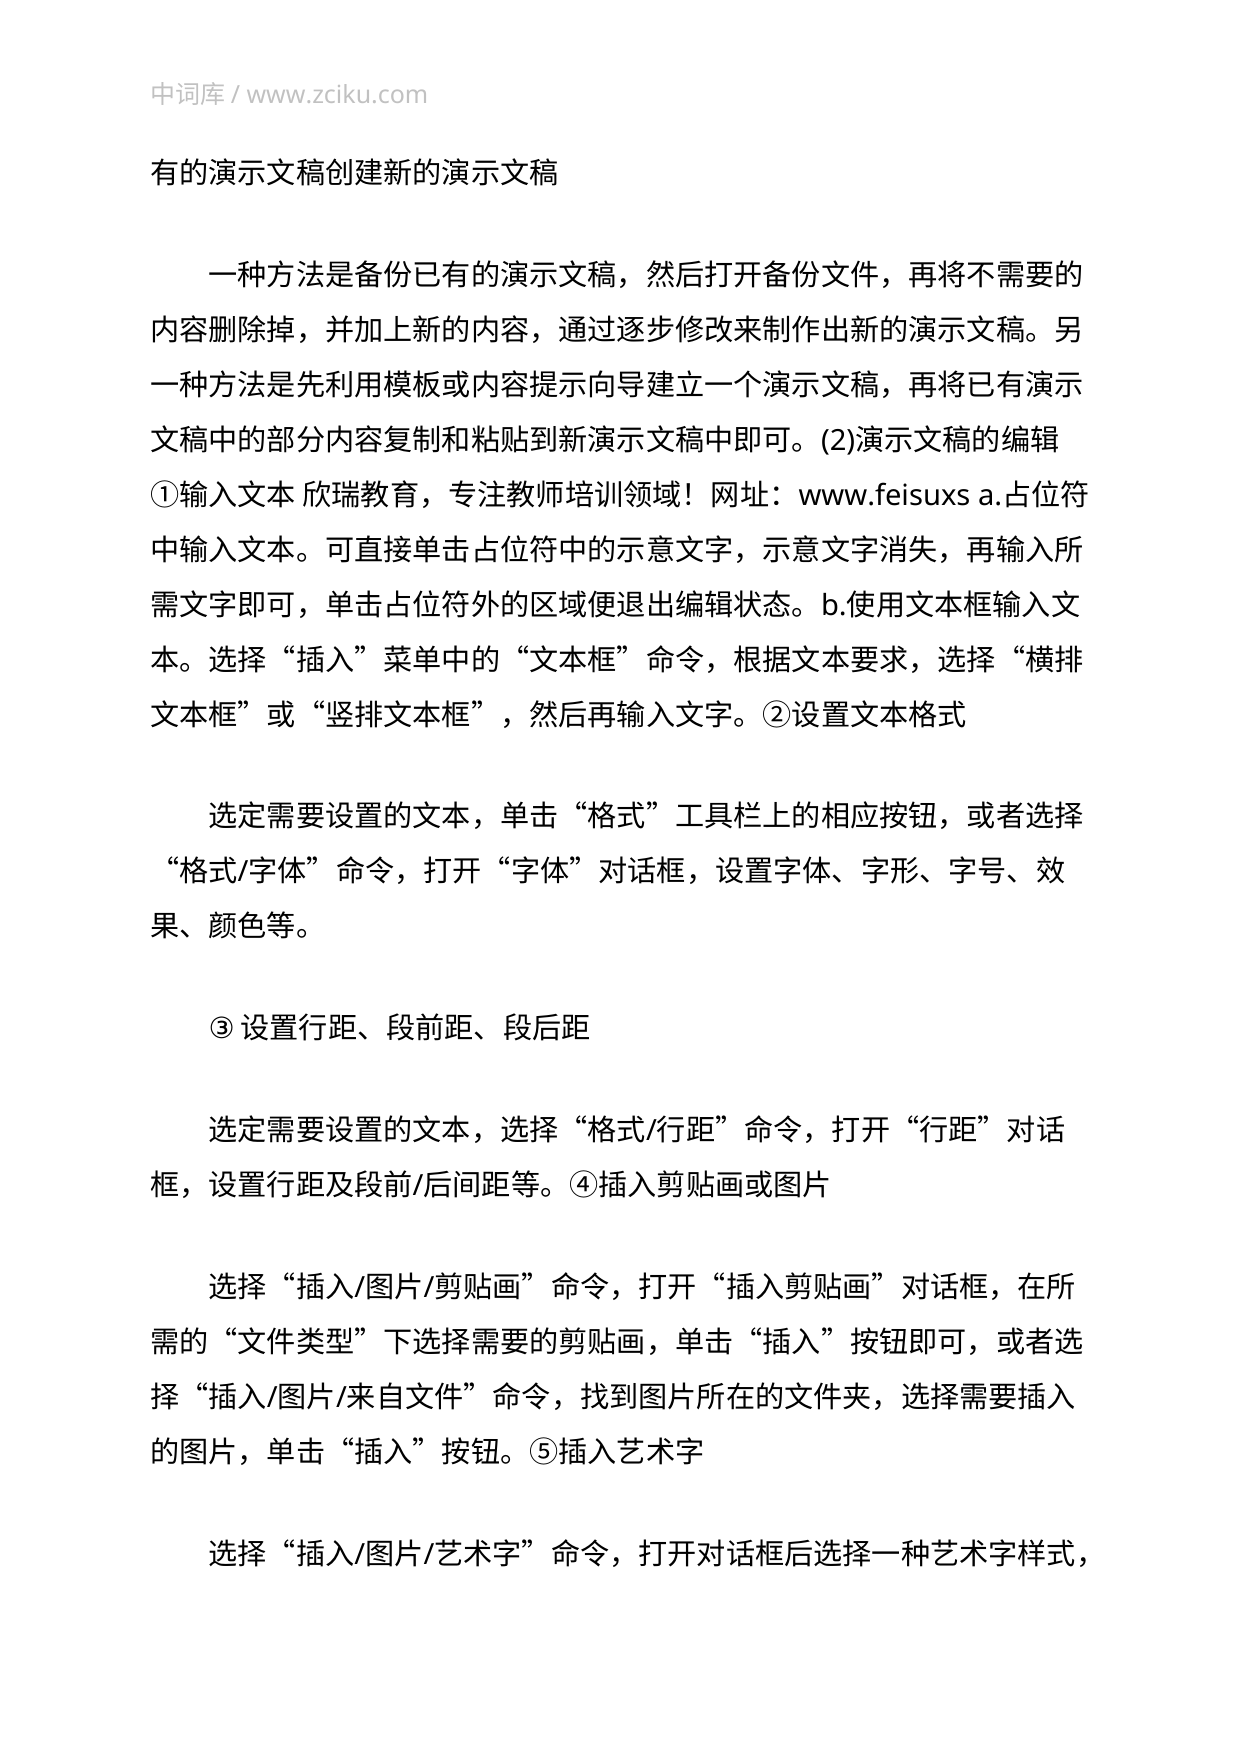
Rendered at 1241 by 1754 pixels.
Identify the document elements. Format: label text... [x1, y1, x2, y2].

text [150, 150, 1090, 192]
text ③设置行距、段前距、段后距 [150, 1005, 1090, 1047]
text 选择“插入/图片/剪贴画”命令，打开“插入剪贴画”对话框，在所需的“文件类型”下选择需要的剪贴画，单击“插入”按钮即可，或者选择“插入/图片/来自文件”命令，找到图片所在的文件夹，选择需要插入的图片，单击“插入”按钮。⑤插入艺术字 [150, 1264, 1090, 1471]
text 一种方法是备份已有的演示文稿，然后打开备份文件，再将不需要的内容删除掉，并加上新的内容，通过逐步修改来制作出新的演示文稿。另一种方法是先利用模板或内容提示向导建立一个演示文稿，再将已有演示文稿中的部分内容复制和粘贴到新演示文稿中即可。(2)演示文稿的编辑 ①输入文本 欣瑞教育，专注教师培训领域！网址：www.feisuxs a.占位符中输入文本。可直接单击占位符中的示意文字，示意文字消失，再输入所需文字即可，单击占位符外的区域便退出编辑状态。b.使用文本框输入文本。选择“插入”菜单中的“文本框”命令，根据文本要求，选择“横排文本框”或“竖排文本框”，然后再输入文字。②设置文本格式 [150, 252, 1090, 733]
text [150, 1530, 1090, 1573]
text 选定需要设置的文本，单击“格式”工具栏上的相应按钮，或者选择“格式/字体”命令，打开“字体”对话框，设置字体、字形、字号、效果、颜色等。 [150, 793, 1090, 945]
text 选定需要设置的文本，选择“格式/行距”命令，打开“行距”对话框，设置行距及段前/后间距等。④插入剪贴画或图片 [150, 1107, 1090, 1204]
